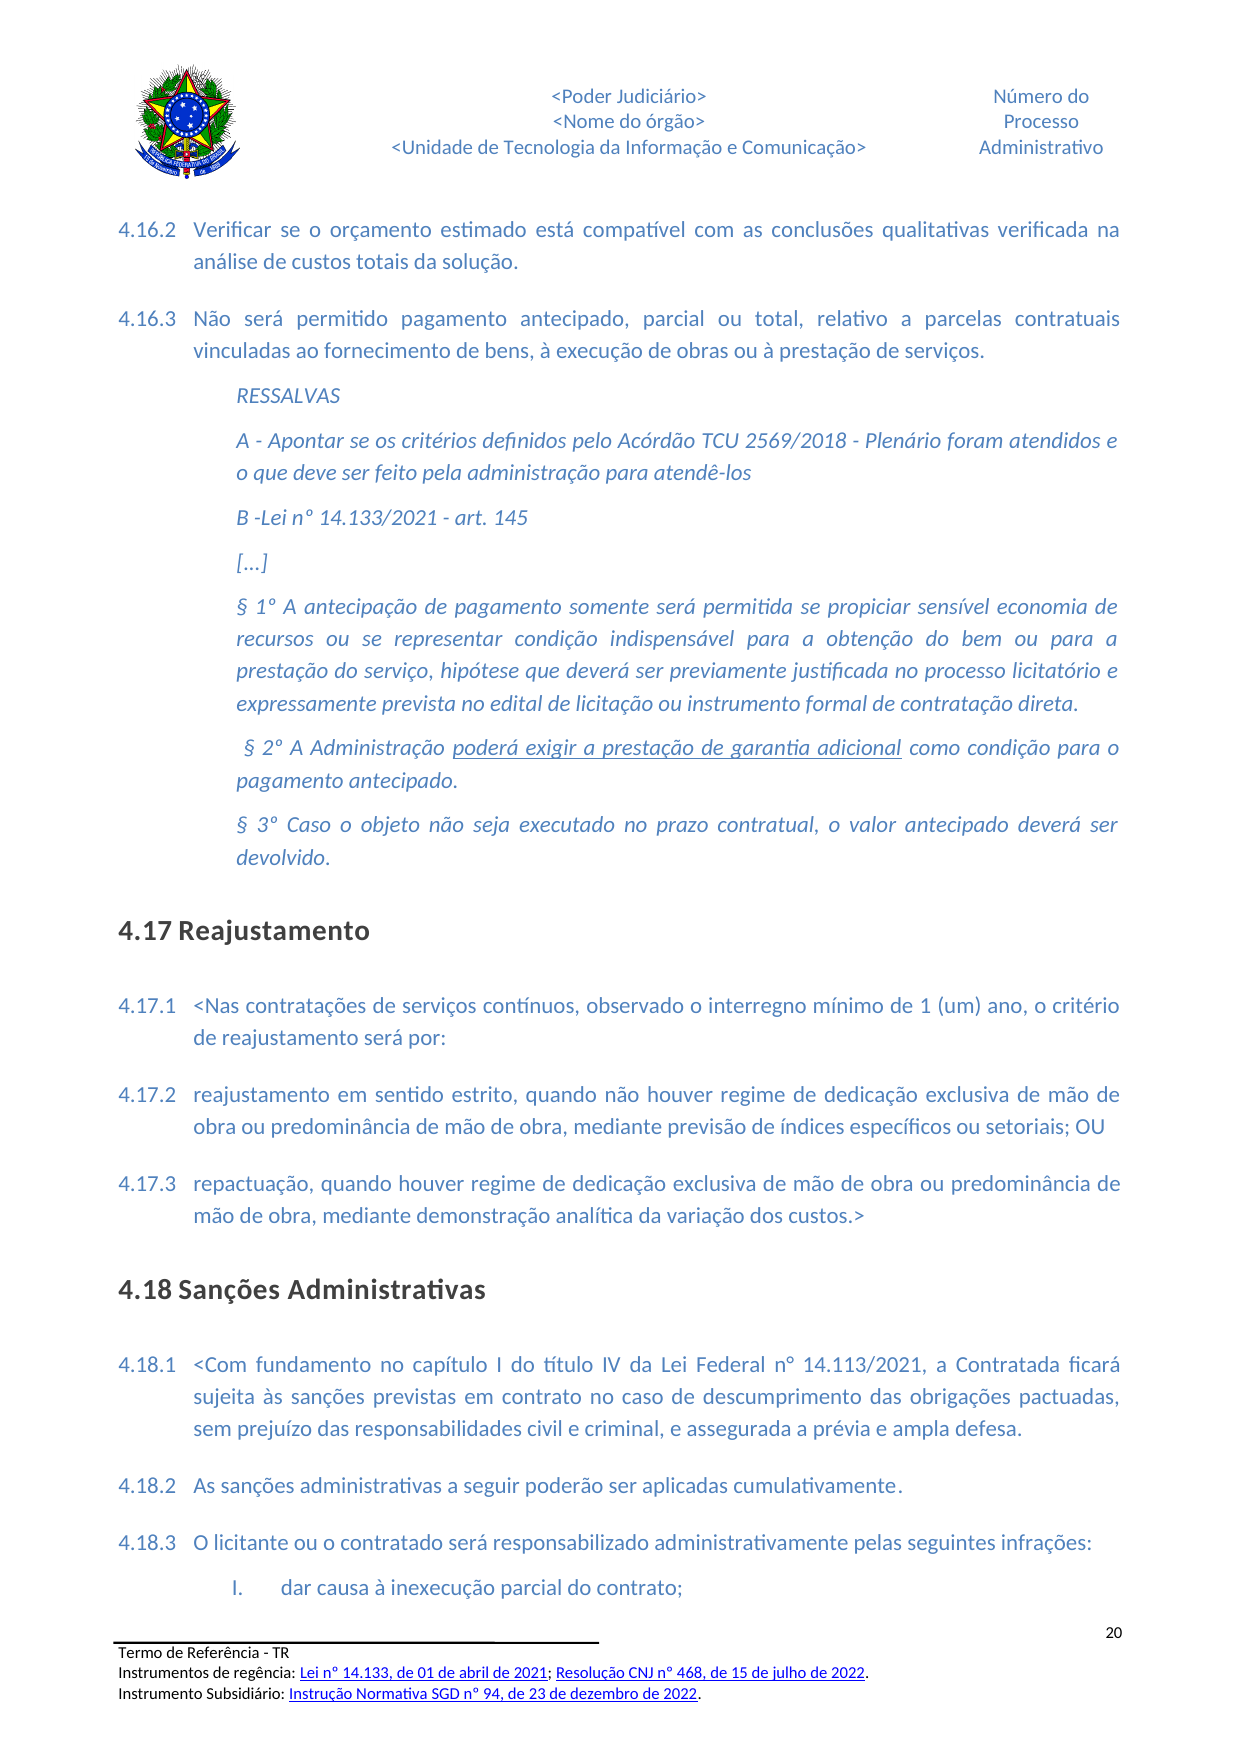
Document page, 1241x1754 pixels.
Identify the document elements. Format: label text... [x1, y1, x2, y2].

subtitle Verificar se o orçamento estimado está compatível com as conclusões qualitativas verificada na análise de custos totais da solução. [118, 215, 1122, 275]
text B -Lei nº 14.133/2021 - art. 145 [236, 503, 1122, 531]
text RESSALVAS [236, 381, 1122, 409]
subtitle Reajustamento [118, 912, 1122, 948]
subtitle As sanções administrativas a seguir poderão ser aplicadas cumulativamente. [118, 1471, 1122, 1499]
text [...] [236, 548, 1122, 576]
text A - Apontar se os critérios definidos pelo Acórdão TCU 2569/2018 - Plenário foram atendidos e o que deve ser feito pela administração para atendê-los [236, 426, 1122, 486]
subtitle repactuação, quando houver regime de dedicação exclusiva de mão de obra ou predominância de mão de obra, mediante demonstração analítica da variação dos custos.> [118, 1169, 1122, 1230]
subtitle <Com fundamento no capítulo I do título IV da Lei Federal n° 14.113/2021, a Contratada ficará sujeita às sanções previstas em contrato no caso de descumprimento das obrigações pactuadas, sem prejuízo das responsabilidades civil e criminal, e assegurada a prévia e ampla defesa. [118, 1350, 1122, 1442]
picture [129, 62, 243, 181]
subtitle O licitante ou o contratado será responsabilizado administrativamente pelas seguintes infrações: [118, 1528, 1122, 1557]
text § 2º A Administração poderá exigir a prestação de garantia adicional como condição para o pagamento antecipado. [236, 733, 1122, 794]
text § 1º A antecipação de pagamento somente será permitida se propiciar sensível economia de recursos ou se representar condição indispensável para a obtenção do bem ou para a prestação do serviço, hipótese que deverá ser previamente justificada no processo licitatório e expressamente prevista no edital de licitação ou instrumento formal de contratação direta. [236, 592, 1122, 717]
subtitle reajustamento em sentido estrito, quando não houver regime de dedicação exclusiva de mão de obra ou predominância de mão de obra, mediante previsão de índices específicos ou setoriais; OU [118, 1080, 1122, 1140]
subtitle Não será permitido pagamento antecipado, parcial ou total, relativo a parcelas contratuais vinculadas ao fornecimento de bens, à execução de obras ou à prestação de serviços. [118, 304, 1122, 365]
list dar causa à inexecução parcial do contrato; [243, 1573, 1122, 1601]
subtitle Sanções Administrativas [118, 1271, 1122, 1307]
subtitle <Nas contratações de serviços contínuos, observado o interregno mínimo de 1 (um) ano, o critério de reajustamento será por: [118, 991, 1122, 1051]
text § 3º Caso o objeto não seja executado no prazo contratual, o valor antecipado deverá ser devolvido. [236, 810, 1122, 871]
